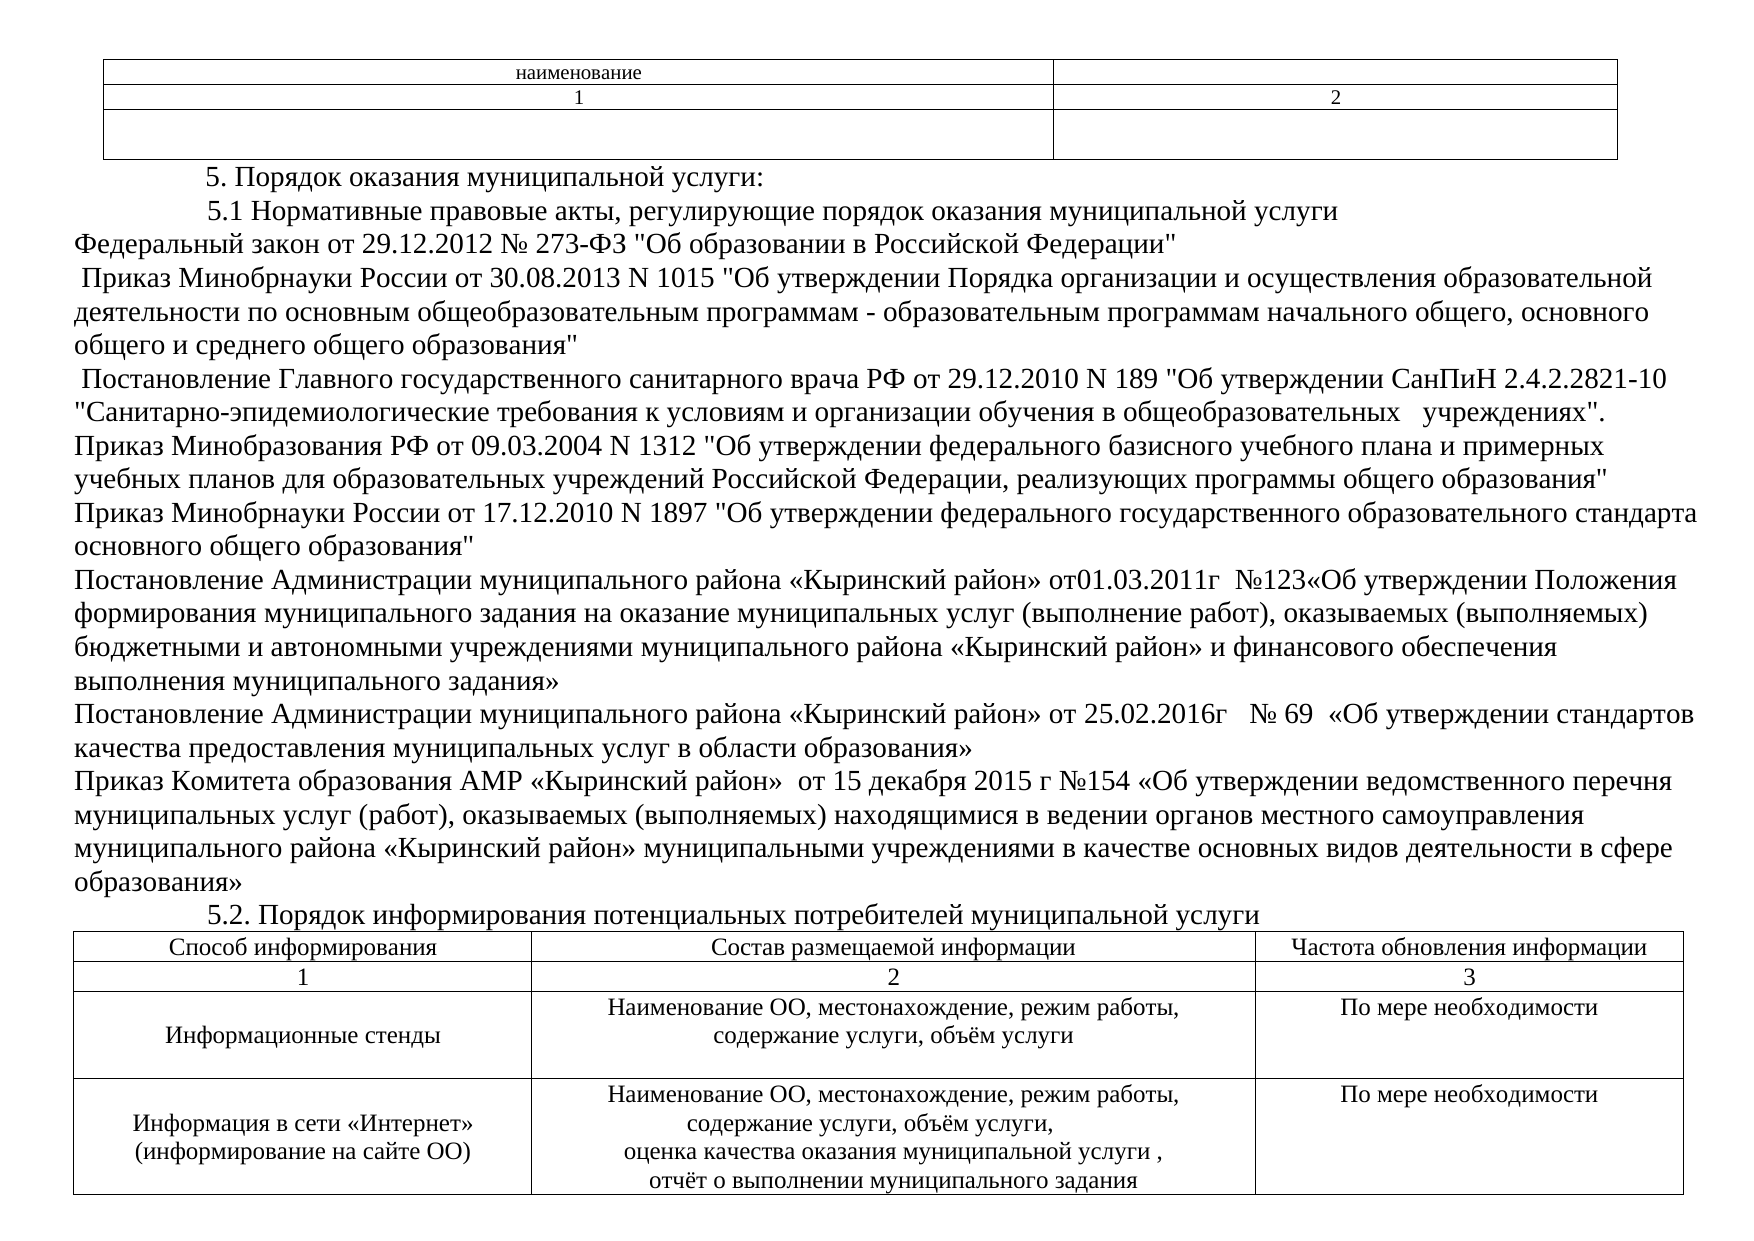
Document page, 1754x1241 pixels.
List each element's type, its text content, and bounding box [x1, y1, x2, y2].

text Постановление Главного государственного санитарного врача РФ от 29.12.2010 N 189 "Об утверждении СанПиН 2.4.2.2821-10 "Санитарно-эпидемиологические требования к условиям и организации обучения в общеобразовательных учреждениях". [74, 361, 1698, 428]
table_cell 1 [104, 85, 1053, 109]
text 5. Порядок оказания муниципальной услуги: [74, 159, 1698, 193]
table_cell [1054, 110, 1617, 158]
table_cell Информационные стенды [74, 992, 531, 1078]
text Федеральный закон от 29.12.2012 № 273-ФЗ "Об образовании в Российской Федерации" [74, 227, 1698, 260]
table_cell По мере необходимости [1256, 992, 1683, 1078]
table_cell наименование [104, 60, 1053, 84]
table_cell По мере необходимости [1256, 1079, 1683, 1194]
table_header Способ информирования [74, 932, 531, 961]
table_cell [104, 110, 1053, 158]
table_cell 2 [532, 962, 1255, 991]
table_cell 2 [1054, 85, 1617, 109]
text Приказ Минобразования РФ от 09.03.2004 N 1312 "Об утверждении федерального базисного учебного плана и примерных учебных планов для образовательных учреждений Российской Федерации, реализующих программы общего образования" [74, 428, 1698, 495]
table_cell Информация в сети «Интернет» (информирование на сайте ОО) [74, 1079, 531, 1194]
text Приказ Минобрнауки России от 30.08.2013 N 1015 "Об утверждении Порядка организации и осуществления образовательной деятельности по основным общеобразовательным программам - образовательным программам начального общего, основного общего и среднего общего образования" [74, 260, 1698, 361]
text 5.1 Нормативные правовые акты, регулирующие порядок оказания муниципальной услуги [207, 193, 1698, 227]
text Приказ Комитета образования АМР «Кыринский район» от 15 декабря 2015 г №154 «Об утверждении ведомственного перечня муниципальных услуг (работ), оказываемых (выполняемых) находящимися в ведении органов местного самоуправления муниципального района «Кыринский район» муниципальными учреждениями в качестве основных видов деятельности в сфере образования» [74, 763, 1698, 897]
text Приказ Минобрнауки России от 17.12.2010 N 1897 "Об утверждении федерального государственного образовательного стандарта основного общего образования" [74, 495, 1698, 562]
table_header Состав размещаемой информации [532, 932, 1255, 961]
table_cell Наименование ОО, местонахождение, режим работы, содержание услуги, объём услуги [532, 992, 1255, 1078]
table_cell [1054, 60, 1617, 84]
table_cell 1 [74, 962, 531, 991]
text Постановление Администрации муниципального района «Кыринский район» от 25.02.2016г № 69 «Об утверждении стандартов качества предоставления муниципальных услуг в области образования» [74, 696, 1698, 763]
table_cell 3 [1256, 962, 1683, 991]
text 5.2. Порядок информирования потенциальных потребителей муниципальной услуги [207, 897, 1698, 931]
table_cell Наименование ОО, местонахождение, режим работы, содержание услуги, объём услуги, оценка качества оказания муниципальной услуги , отчёт о выполнении муниципального задания [532, 1079, 1255, 1194]
text Постановление Администрации муниципального района «Кыринский район» от01.03.2011г №123«Об утверждении Положения формирования муниципального задания на оказание муниципальных услуг (выполнение работ), оказываемых (выполняемых) бюджетными и автономными учреждениями муниципального района «Кыринский район» и финансового обеспечения выполнения муниципального задания» [74, 562, 1698, 696]
table_header Частота обновления информации [1256, 932, 1683, 961]
